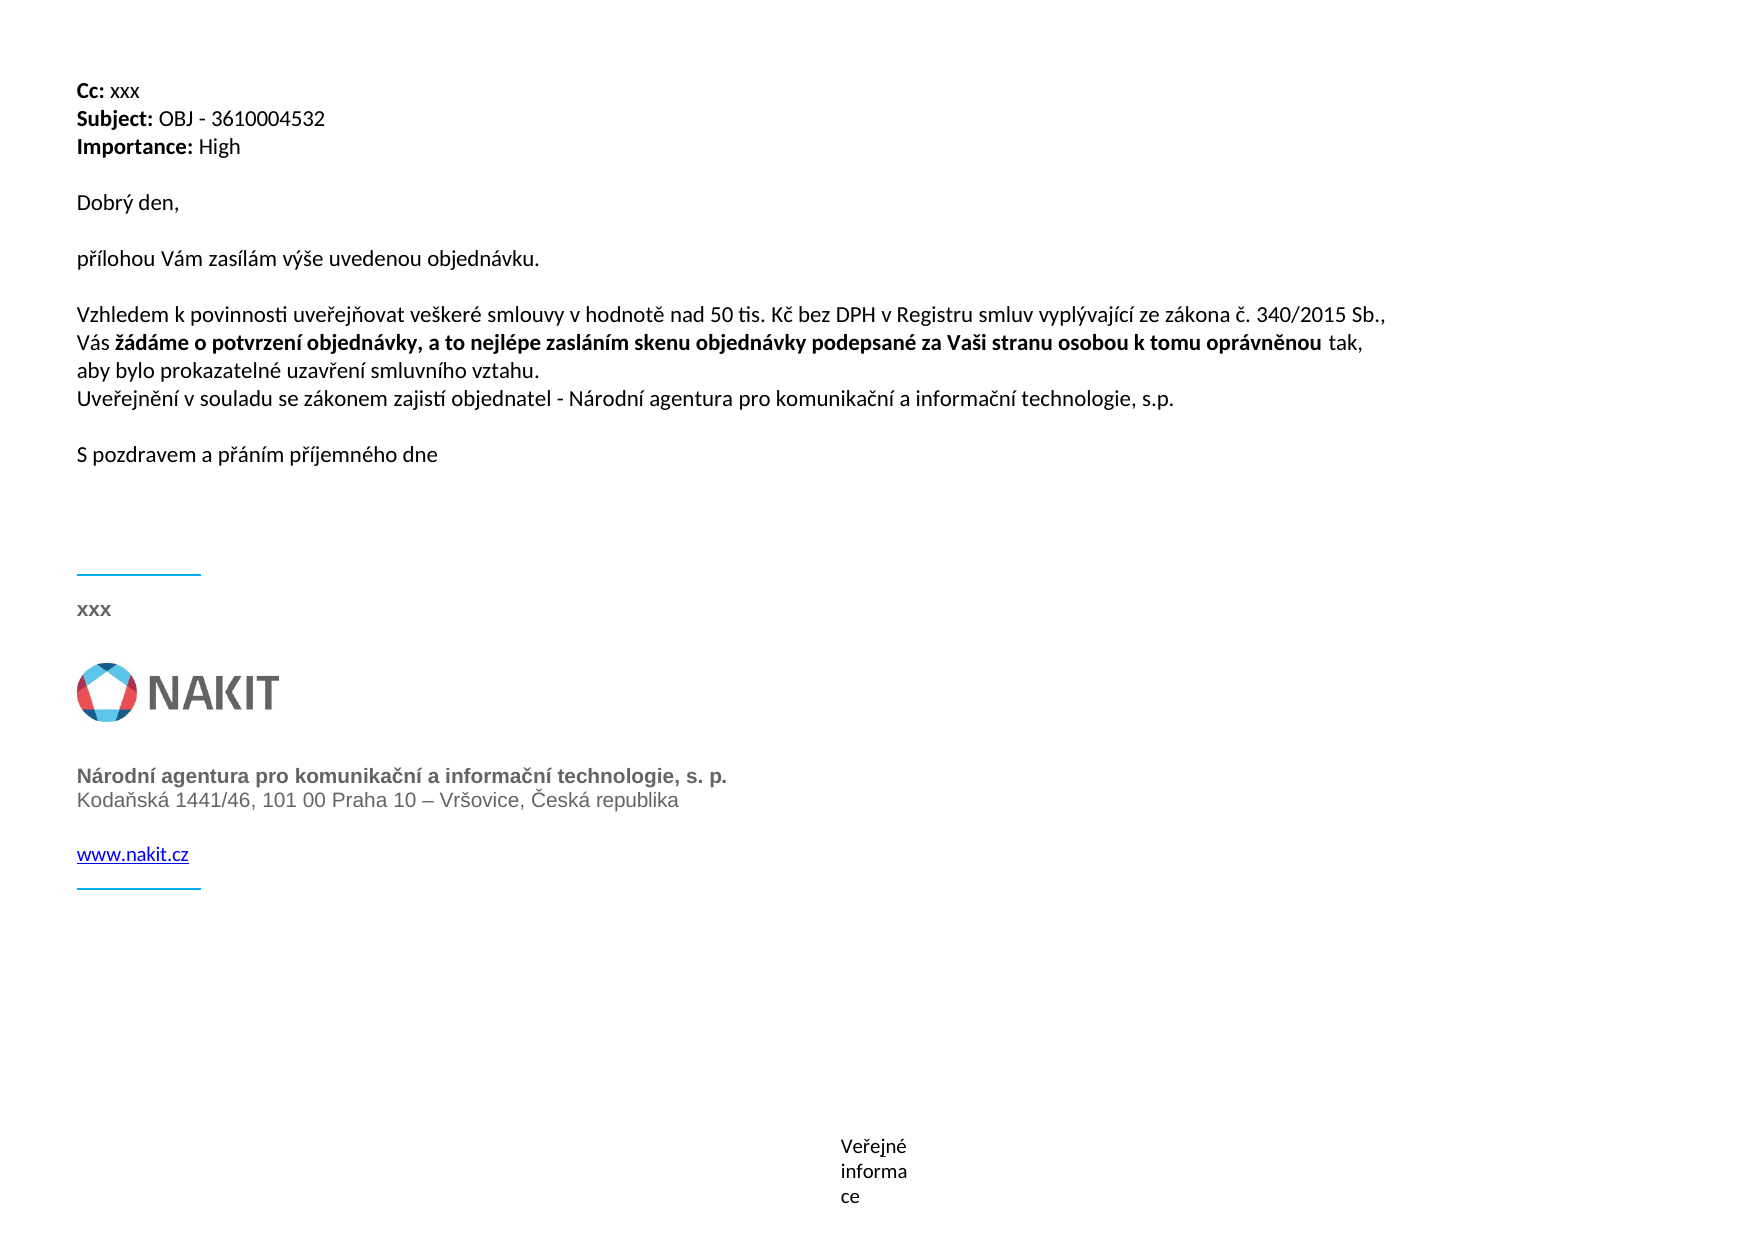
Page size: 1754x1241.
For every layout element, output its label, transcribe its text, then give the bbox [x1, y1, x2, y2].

text Subject: OBJ - 3610004532 [77, 104, 1679, 132]
text Uveřejnění v souladu se zákonem zajistí objednatel - Národní agentura pro komunikační a informační technologie, s.p. S pozdravem a přáním příjemného dne [77, 384, 1178, 468]
text xxx [77, 597, 1679, 621]
picture [76, 660, 279, 722]
text Vzhledem k povinnosti uveřejňovat veškeré smlouvy v hodnotě nad 50 tis. Kč bez DPH v Registru smluv vyplývající ze zákona č. 340/2015 Sb., Vás žádáme o potvrzení objednávky, a to nejlépe zasláním skenu objednávky podepsané za Vaši stranu osobou k tomu oprávněnou tak, aby bylo prokazatelné uzavření smluvního vztahu. [77, 300, 1394, 384]
text Cc: xxx [77, 76, 1679, 104]
text www.nakit.cz [77, 841, 1679, 866]
text Importance: High Dobrý den, [77, 132, 241, 216]
text přílohou Vám zasílám výše uvedenou objednávku. [77, 244, 1679, 272]
text Kodaňská 1441/46, 101 00 Praha 10 – Vršovice, Česká republika [77, 788, 1679, 812]
text Národní agentura pro komunikační a informační technologie, s. p. [77, 764, 1679, 788]
